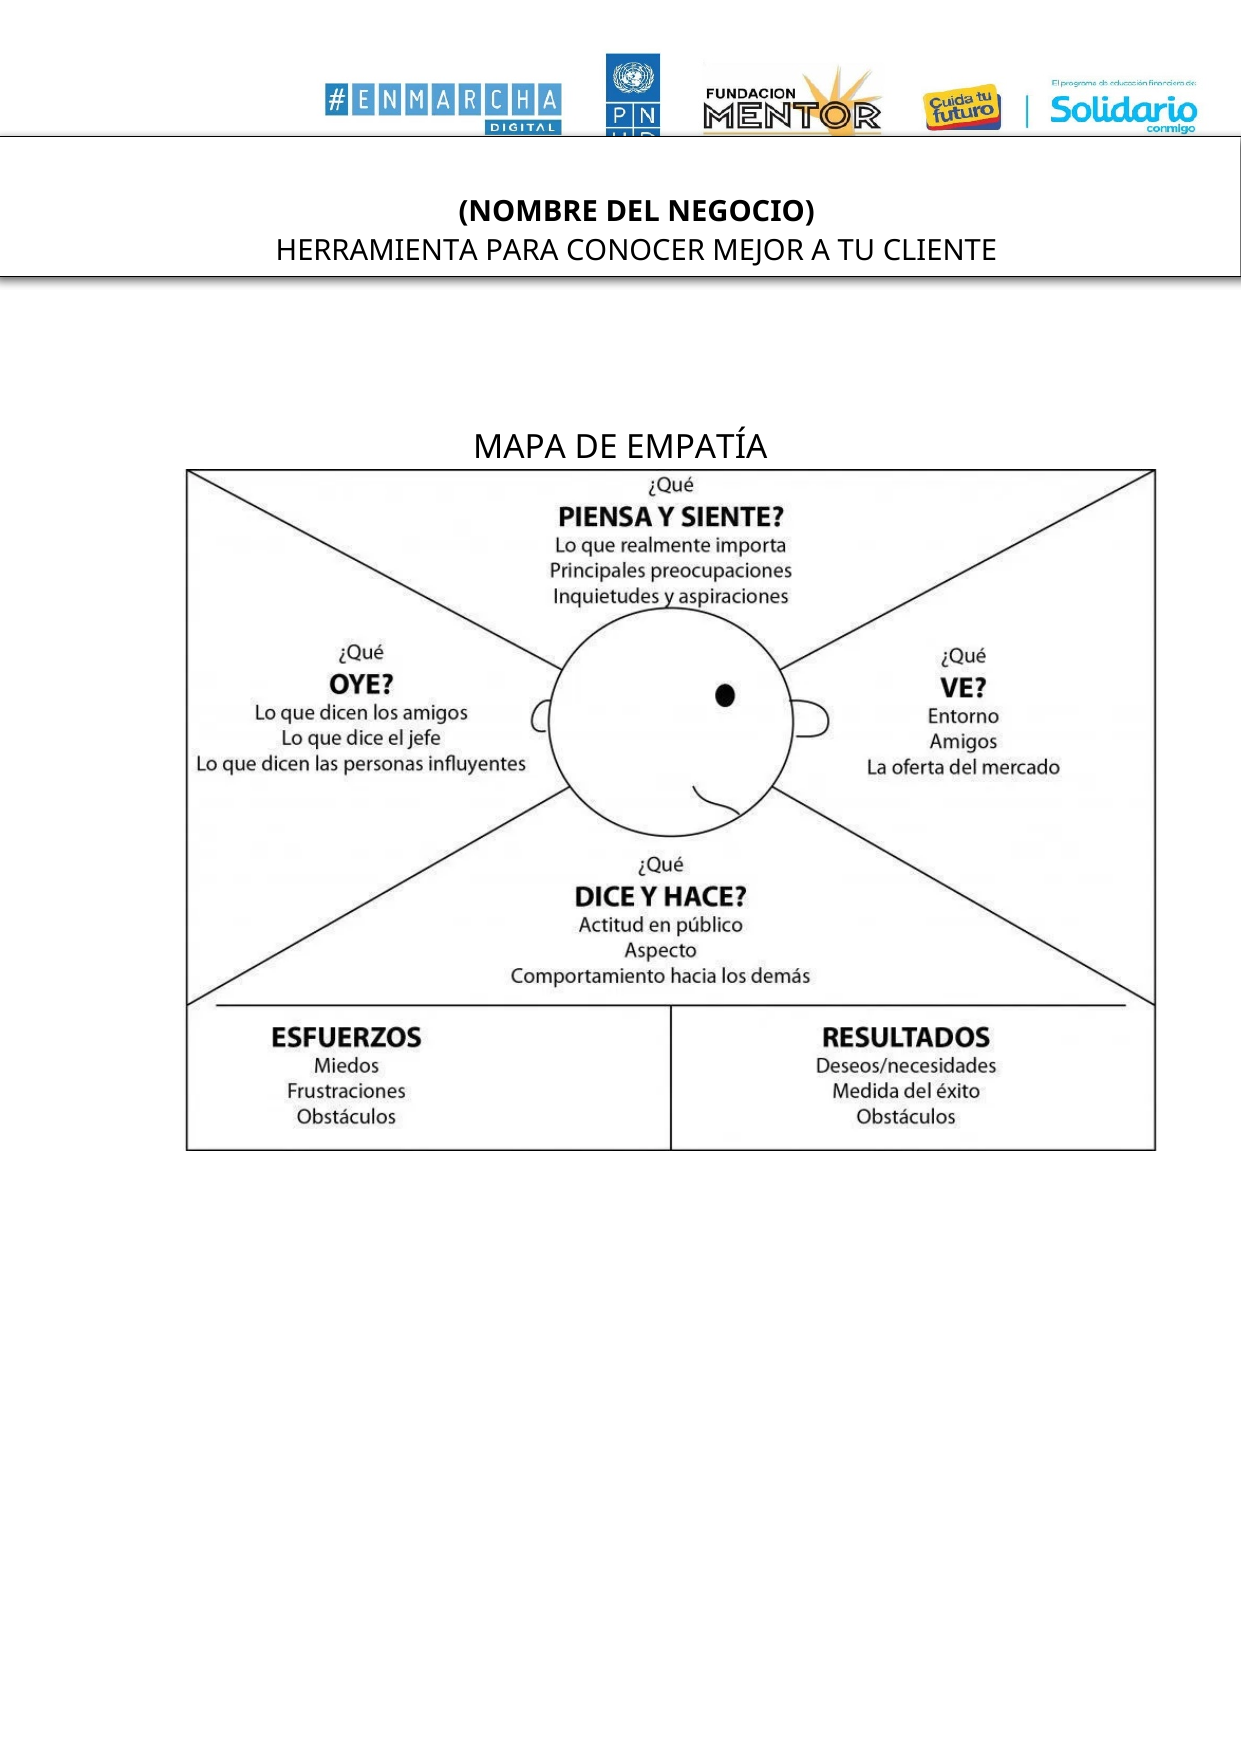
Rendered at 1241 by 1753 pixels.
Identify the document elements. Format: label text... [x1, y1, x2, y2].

text MAPA DE EMPATÍA [150, 423, 1090, 469]
picture [183, 469, 1159, 1151]
picture [0, 0, 1238, 136]
